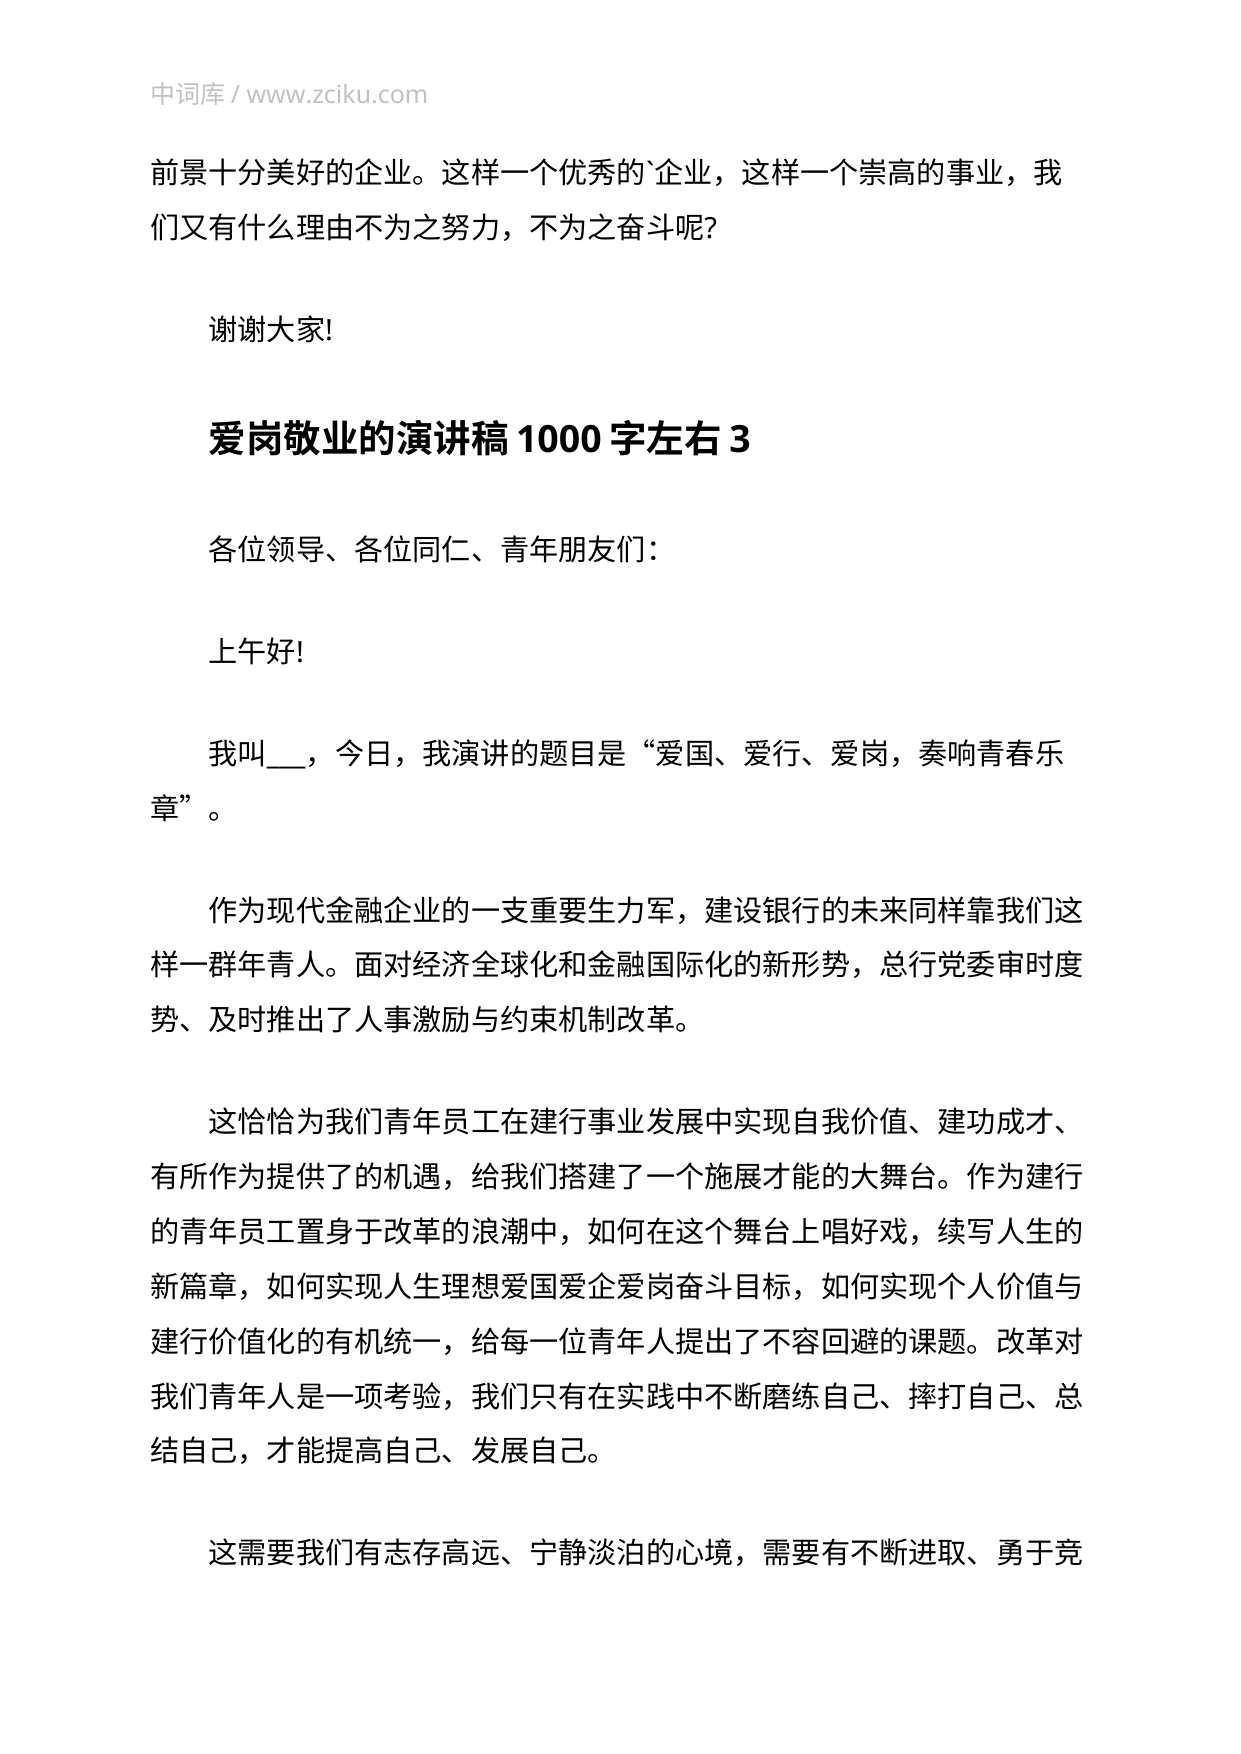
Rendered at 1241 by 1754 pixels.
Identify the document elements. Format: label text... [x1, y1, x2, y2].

text 各位领导、各位同仁、青年朋友们： [150, 527, 1090, 569]
text 这恰恰为我们青年员工在建行事业发展中实现自我价值、建功成才、有所作为提供了的机遇，给我们搭建了一个施展才能的大舞台。作为建行的青年员工置身于改革的浪潮中，如何在这个舞台上唱好戏，续写人生的新篇章，如何实现人生理想爱国爱企爱岗奋斗目标，如何实现个人价值与建行价值化的有机统一，给每一位青年人提出了不容回避的课题。改革对我们青年人是一项考验，我们只有在实践中不断磨练自己、摔打自己、总结自己，才能提高自己、发展自己。 [150, 1099, 1090, 1470]
text 爱岗敬业的演讲稿1000字左右3 [150, 409, 1090, 463]
text 我叫___，今日，我演讲的题目是“爱国、爱行、爱岗，奏响青春乐章”。 [150, 730, 1090, 828]
text 作为现代金融企业的一支重要生力军，建设银行的未来同样靠我们这样一群年青人。面对经济全球化和金融国际化的新形势，总行党委审时度势、及时推出了人事激励与约束机制改革。 [150, 887, 1090, 1039]
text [150, 150, 1090, 247]
text 谢谢大家! [150, 307, 1090, 349]
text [150, 1530, 1090, 1572]
text 上午好! [150, 628, 1090, 671]
